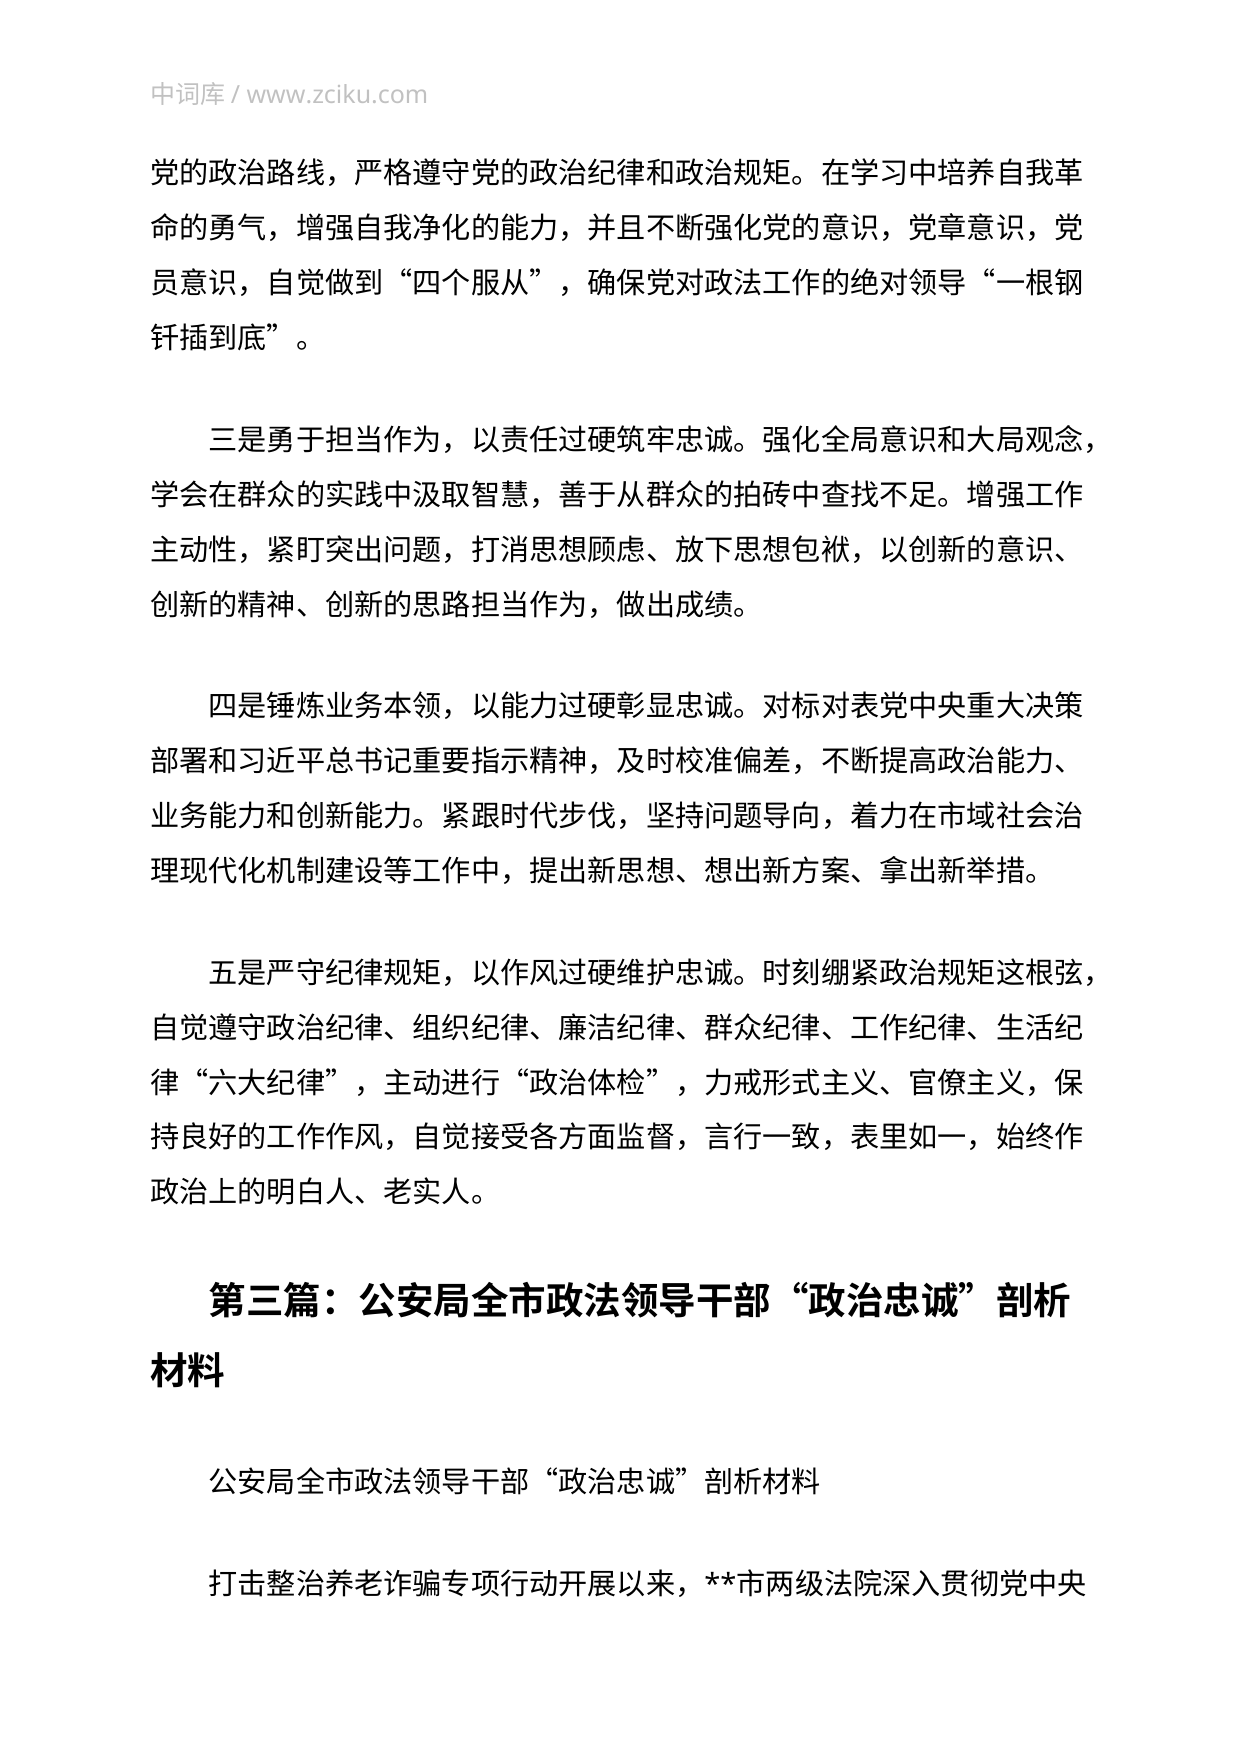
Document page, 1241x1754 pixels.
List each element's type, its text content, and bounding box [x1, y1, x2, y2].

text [150, 150, 1090, 357]
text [150, 1560, 1090, 1603]
text 第三篇：公安局全市政法领导干部“政治忠诚”剖析材料 [150, 1271, 1090, 1396]
text 公安局全市政法领导干部“政治忠诚”剖析材料 [150, 1459, 1090, 1501]
text 四是锤炼业务本领，以能力过硬彰显忠诚。对标对表党中央重大决策部署和习近平总书记重要指示精神，及时校准偏差，不断提高政治能力、业务能力和创新能力。紧跟时代步伐，坚持问题导向，着力在市域社会治理现代化机制建设等工作中，提出新思想、想出新方案、拿出新举措。 [150, 683, 1090, 890]
text 三是勇于担当作为，以责任过硬筑牢忠诚。强化全局意识和大局观念，学会在群众的实践中汲取智慧，善于从群众的拍砖中查找不足。增强工作主动性，紧盯突出问题，打消思想顾虑、放下思想包袱，以创新的意识、创新的精神、创新的思路担当作为，做出成绩。 [150, 416, 1090, 623]
text 五是严守纪律规矩，以作风过硬维护忠诚。时刻绷紧政治规矩这根弦，自觉遵守政治纪律、组织纪律、廉洁纪律、群众纪律、工作纪律、生活纪律“六大纪律”，主动进行“政治体检”，力戒形式主义、官僚主义，保持良好的工作作风，自觉接受各方面监督，言行一致，表里如一，始终作政治上的明白人、老实人。 [150, 949, 1090, 1211]
